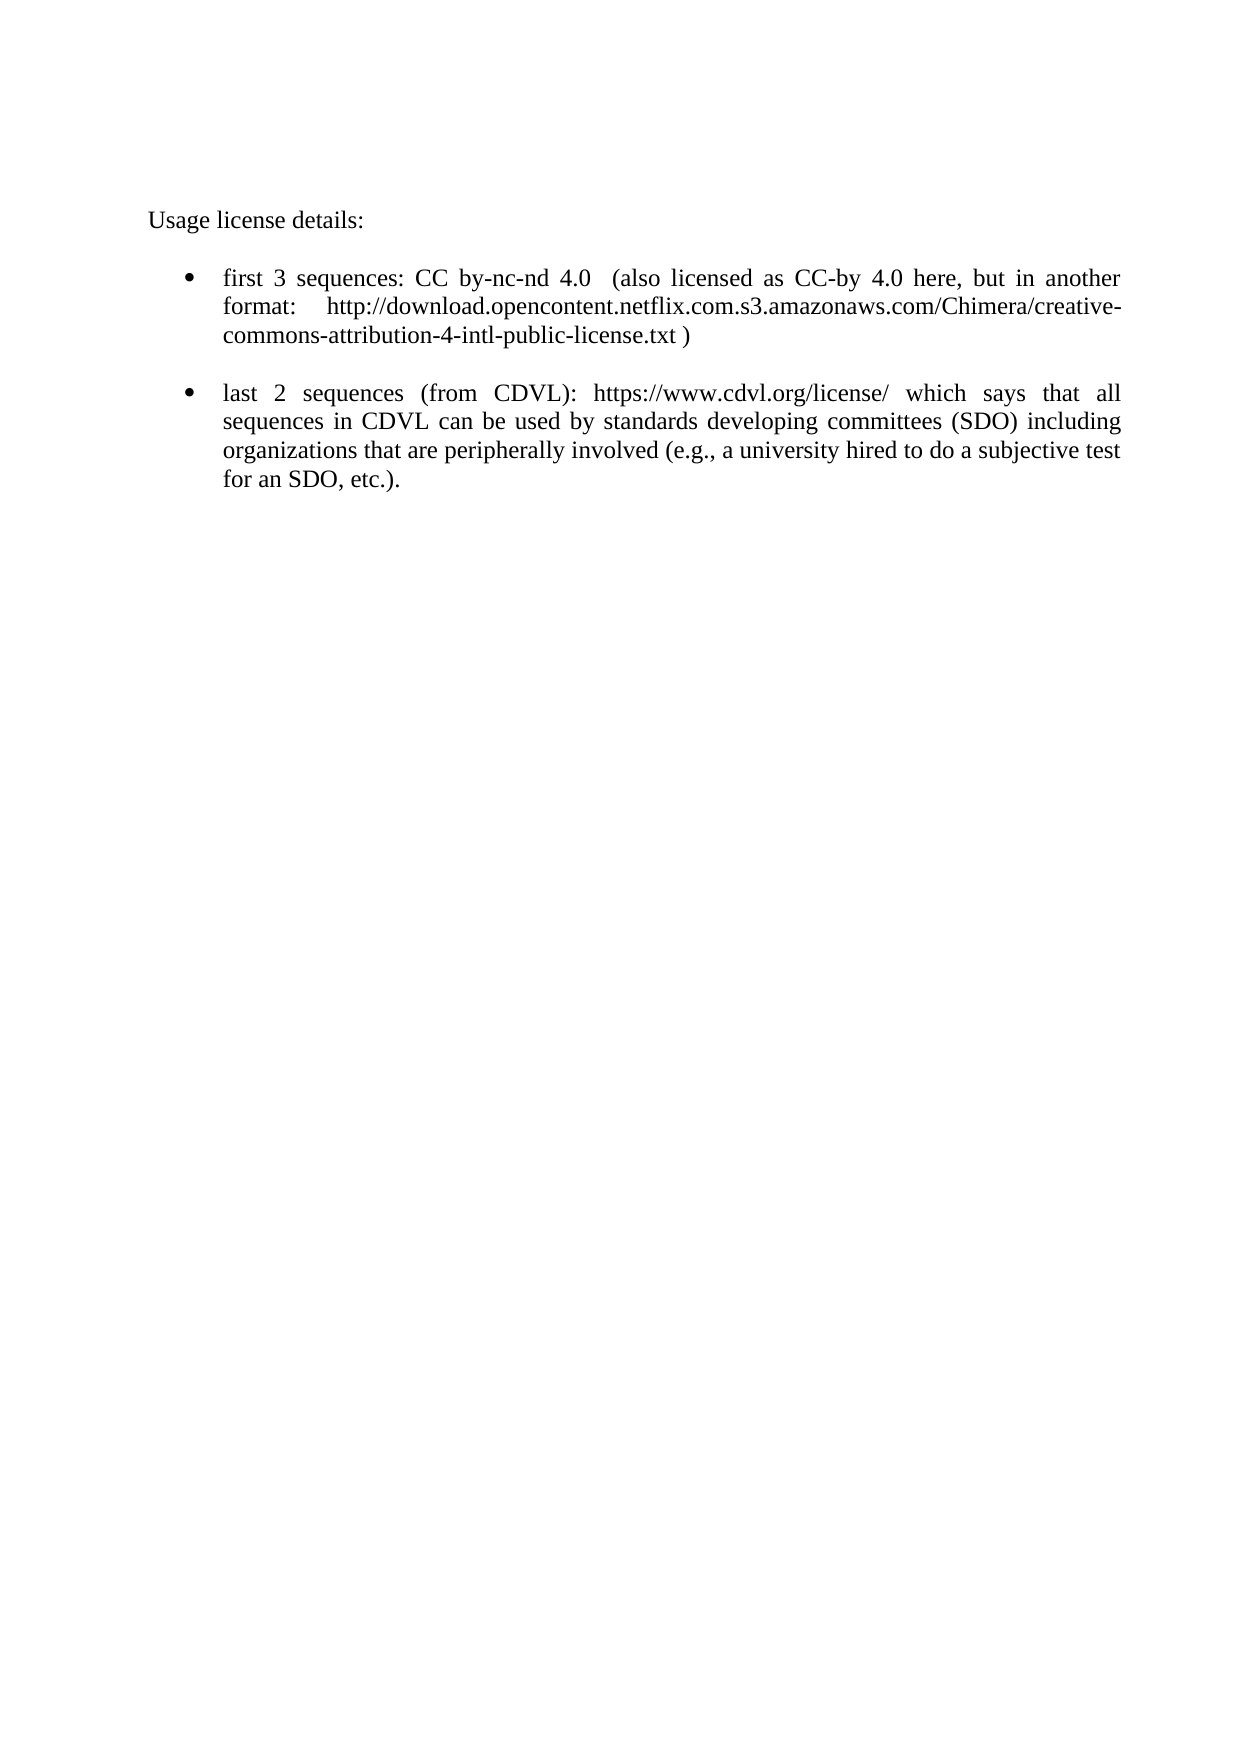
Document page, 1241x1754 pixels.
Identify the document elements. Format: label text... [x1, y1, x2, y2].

text Usage license details: [148, 205, 1122, 234]
list last 2 sequences (from CDVL): https://www.cdvl.org/license/ which says that all sequences in CDVL can be used by standards developing committees (SDO) including organizations that are peripherally involved (e.g., a university hired to do a subjective test for an SDO, etc.). [185, 378, 1122, 493]
list first 3 sequences: CC by-nc-nd 4.0 (also licensed as CC-by 4.0 here, but in another format: http://download.opencontent.netflix.com.s3.amazonaws.com/Chimera/creative-commons-attribution-4-intl-public-license.txt ) [185, 263, 1122, 349]
